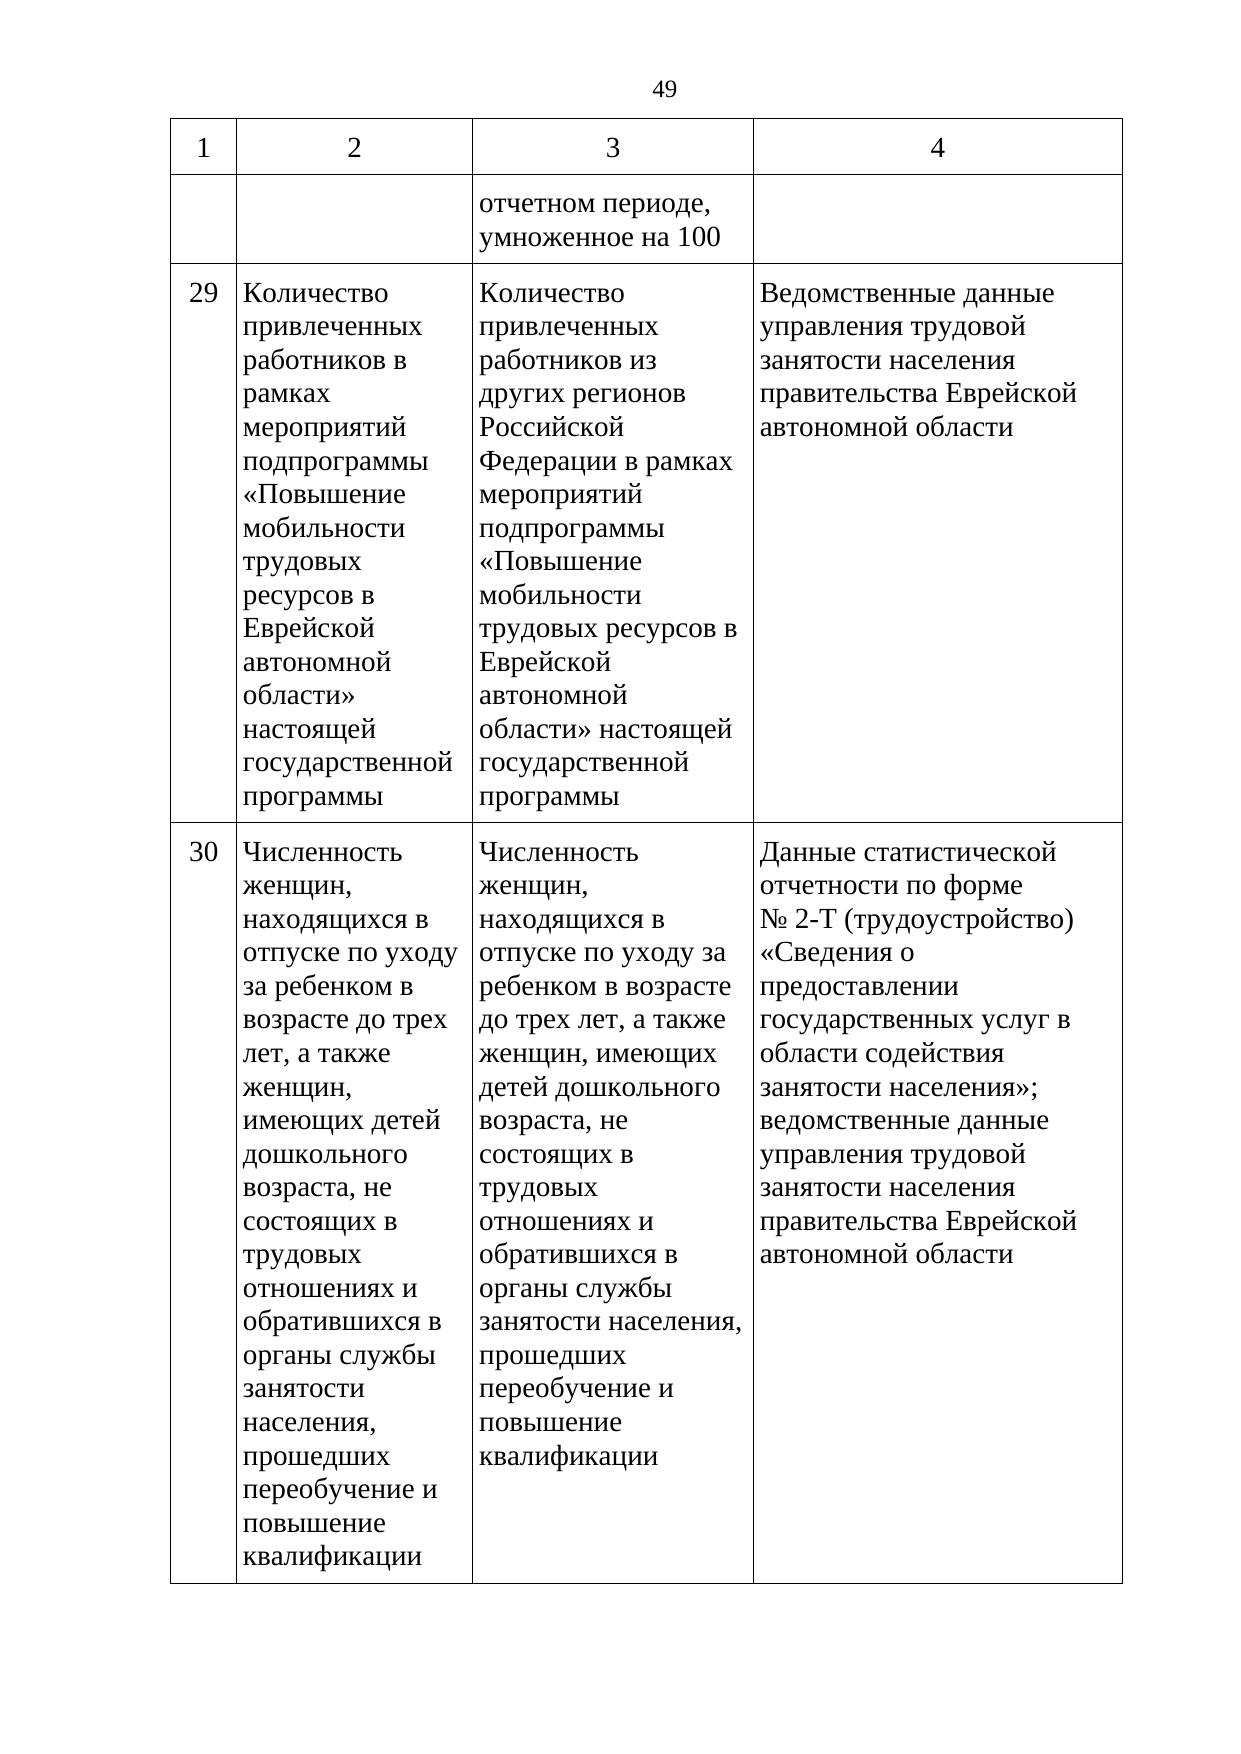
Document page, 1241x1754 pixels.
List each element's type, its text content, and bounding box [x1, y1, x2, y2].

table_header 1 [171, 119, 236, 174]
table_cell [754, 175, 1122, 263]
table_cell 30 [171, 823, 236, 1582]
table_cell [754, 823, 1122, 1582]
table_cell Ведомственные данные управления трудовой занятости населения правительства Еврейской автономной области [754, 264, 1122, 822]
table_header 4 [754, 119, 1122, 174]
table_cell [237, 175, 472, 263]
table_cell Численность женщин, находящихся в отпуске по уходу за ребенком в возрасте до трех лет, а также женщин, имеющих детей дошкольного возраста, не состоящих в трудовых отношениях и обратившихся в органы службы занятости населения, прошедших переобучение и повышение квалификации [237, 823, 472, 1582]
table_header 2 [237, 119, 472, 174]
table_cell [473, 175, 753, 263]
table_cell 28 [171, 175, 236, 263]
table_cell 29 [171, 264, 236, 822]
table_cell Количество привлеченных работников из других регионов Российской Федерации в рамках мероприятий подпрограммы «Повышение мобильности трудовых ресурсов в Еврейской автономной области» настоящей государственной программы [473, 264, 753, 822]
table_cell Численность женщин, находящихся в отпуске по уходу за ребенком в возрасте до трех лет, а также женщин, имеющих детей дошкольного возраста, не состоящих в трудовых отношениях и обратившихся в органы службы занятости населения, прошедших переобучение и повышение квалификации [473, 823, 753, 1582]
table_header 3 [473, 119, 753, 174]
table_cell Количество привлеченных работников в рамках мероприятий подпрограммы «Повышение мобильности трудовых ресурсов в Еврейской автономной области» настоящей государственной программы [237, 264, 472, 822]
